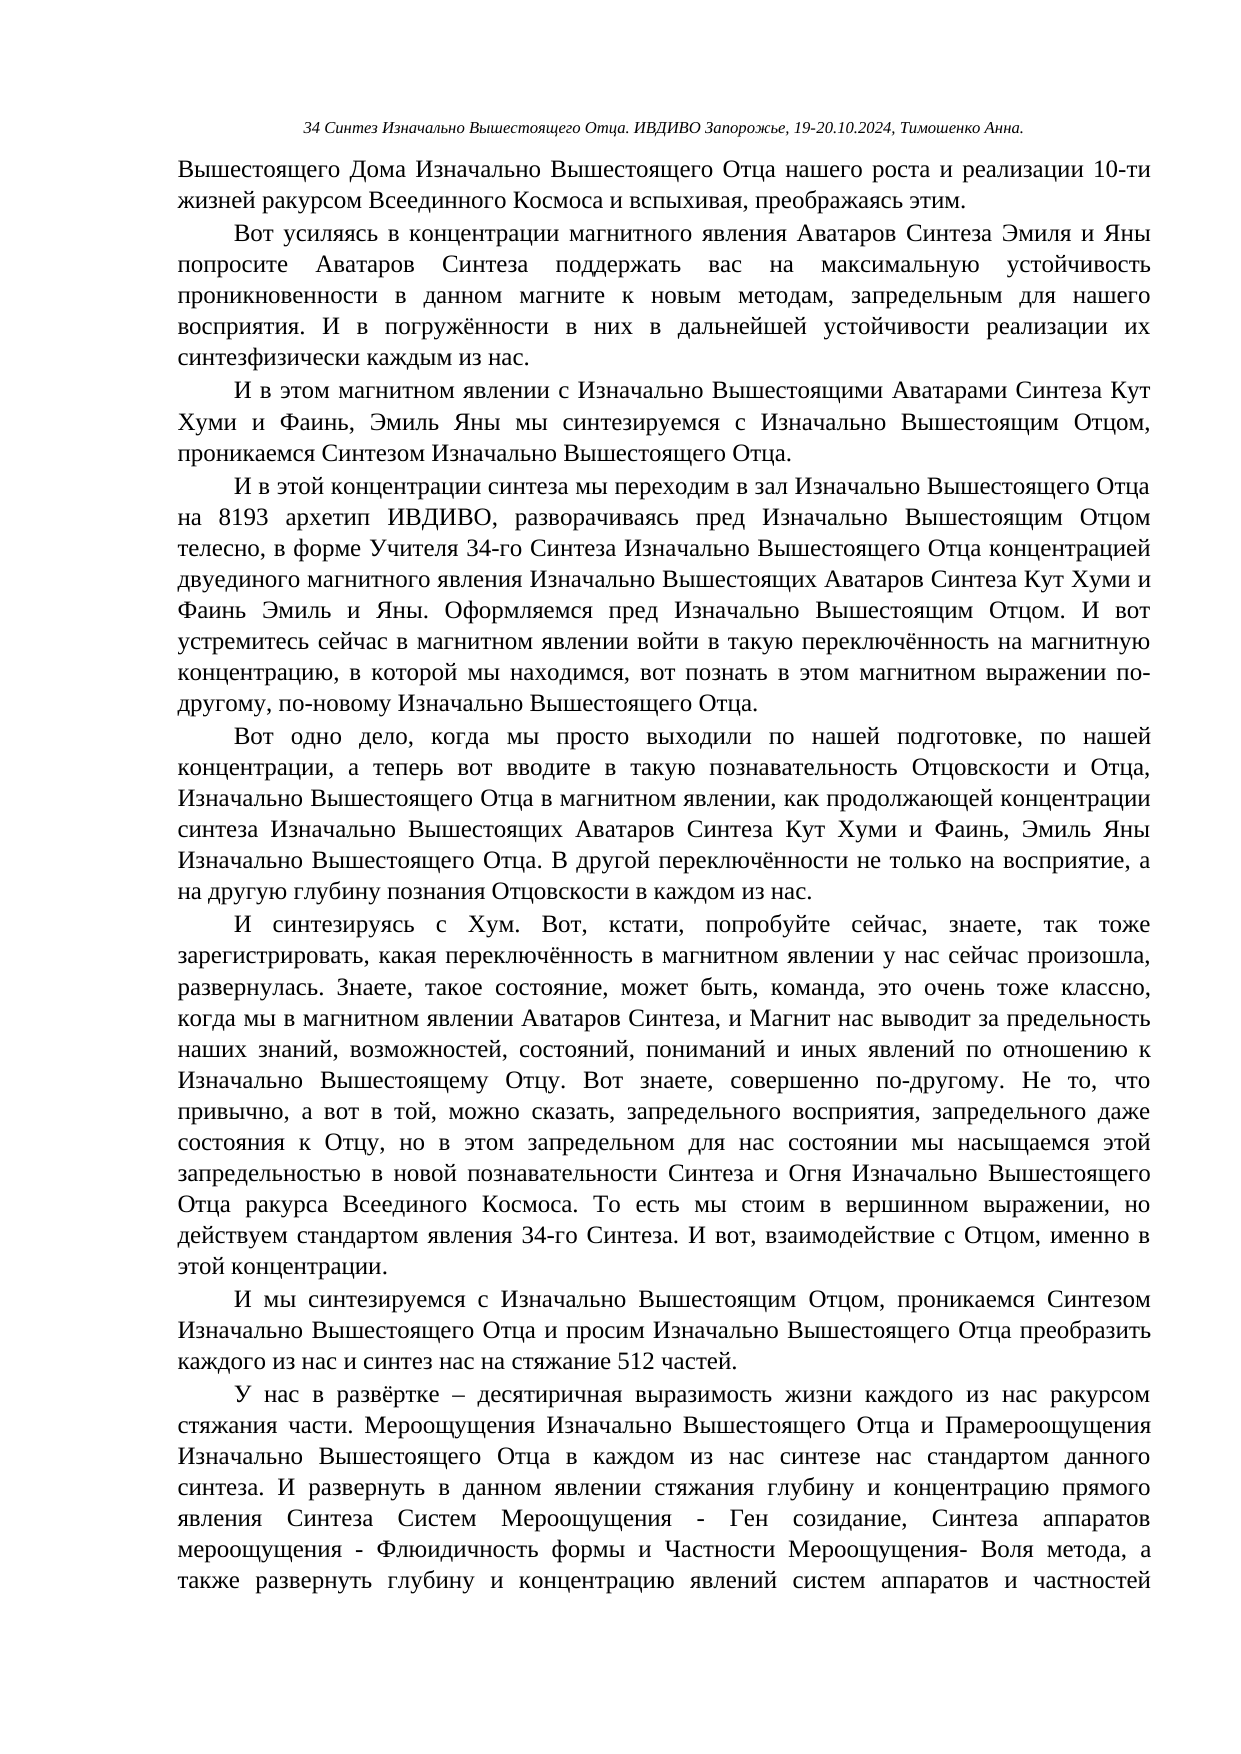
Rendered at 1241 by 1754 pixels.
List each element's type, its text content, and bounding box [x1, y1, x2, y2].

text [177, 154, 1152, 214]
text Вот усиляясь в концентрации магнитного явления Аватаров Синтеза Эмиля и Яны попросите Аватаров Синтеза поддержать вас на максимальную устойчивость проникновенности в данном магните к новым методам, запредельным для нашего восприятия. И в погружённости в них в дальнейшей устойчивости реализации их синтезфизически каждым из нас. [177, 218, 1152, 371]
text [177, 1379, 1152, 1594]
text И мы синтезируемся с Изначально Вышестоящим Отцом, проникаемся Синтезом Изначально Вышестоящего Отца и просим Изначально Вышестоящего Отца преобразить каждого из нас и синтез нас на стяжание 512 частей. [177, 1284, 1152, 1375]
text И в этой концентрации синтеза мы переходим в зал Изначально Вышестоящего Отца на 8193 архетип ИВДИВО, разворачиваясь пред Изначально Вышестоящим Отцом телесно, в форме Учителя 34-го Синтеза Изначально Вышестоящего Отца концентрацией двуединого магнитного явления Изначально Вышестоящих Аватаров Синтеза Кут Хуми и Фаинь Эмиль и Яны. Оформляемся пред Изначально Вышестоящим Отцом. И вот устремитесь сейчас в магнитном явлении войти в такую переключённость на магнитную концентрацию, в которой мы находимся, вот познать в этом магнитном выражении по-другому, по-новому Изначально Вышестоящего Отца. [177, 471, 1152, 717]
text Вот одно дело, когда мы просто выходили по нашей подготовке, по нашей концентрации, а теперь вот вводите в такую познавательность Отцовскости и Отца, Изначально Вышестоящего Отца в магнитном явлении, как продолжающей концентрации синтеза Изначально Вышестоящих Аватаров Синтеза Кут Хуми и Фаинь, Эмиль Яны Изначально Вышестоящего Отца. В другой переключённости не только на восприятие, а на другую глубину познания Отцовскости в каждом из нас. [177, 721, 1152, 905]
text И в этом магнитном явлении с Изначально Вышестоящими Аватарами Синтеза Кут Хуми и Фаинь, Эмиль Яны мы синтезируемся с Изначально Вышестоящим Отцом, проникаемся Синтезом Изначально Вышестоящего Отца. [177, 376, 1152, 466]
text И синтезируясь с Хум. Вот, кстати, попробуйте сейчас, знаете, так тоже зарегистрировать, какая переключённость в магнитном явлении у нас сейчас произошла, развернулась. Знаете, такое состояние, может быть, команда, это очень тоже классно, когда мы в магнитном явлении Аватаров Синтеза, и Магнит нас выводит за предельность наших знаний, возможностей, состояний, пониманий и иных явлений по отношению к Изначально Вышестоящему Отцу. Вот знаете, совершенно по-другому. Не то, что привычно, а вот в той, можно сказать, запредельного восприятия, запредельного даже состояния к Отцу, но в этом запредельном для нас состоянии мы насыщаемся этой запредельностью в новой познавательности Синтеза и Огня Изначально Вышестоящего Отца ракурса Всеединого Космоса. То есть мы стоим в вершинном выражении, но действуем стандартом явления 34-го Синтеза. И вот, взаимодействие с Отцом, именно в этой концентрации. [177, 909, 1152, 1280]
